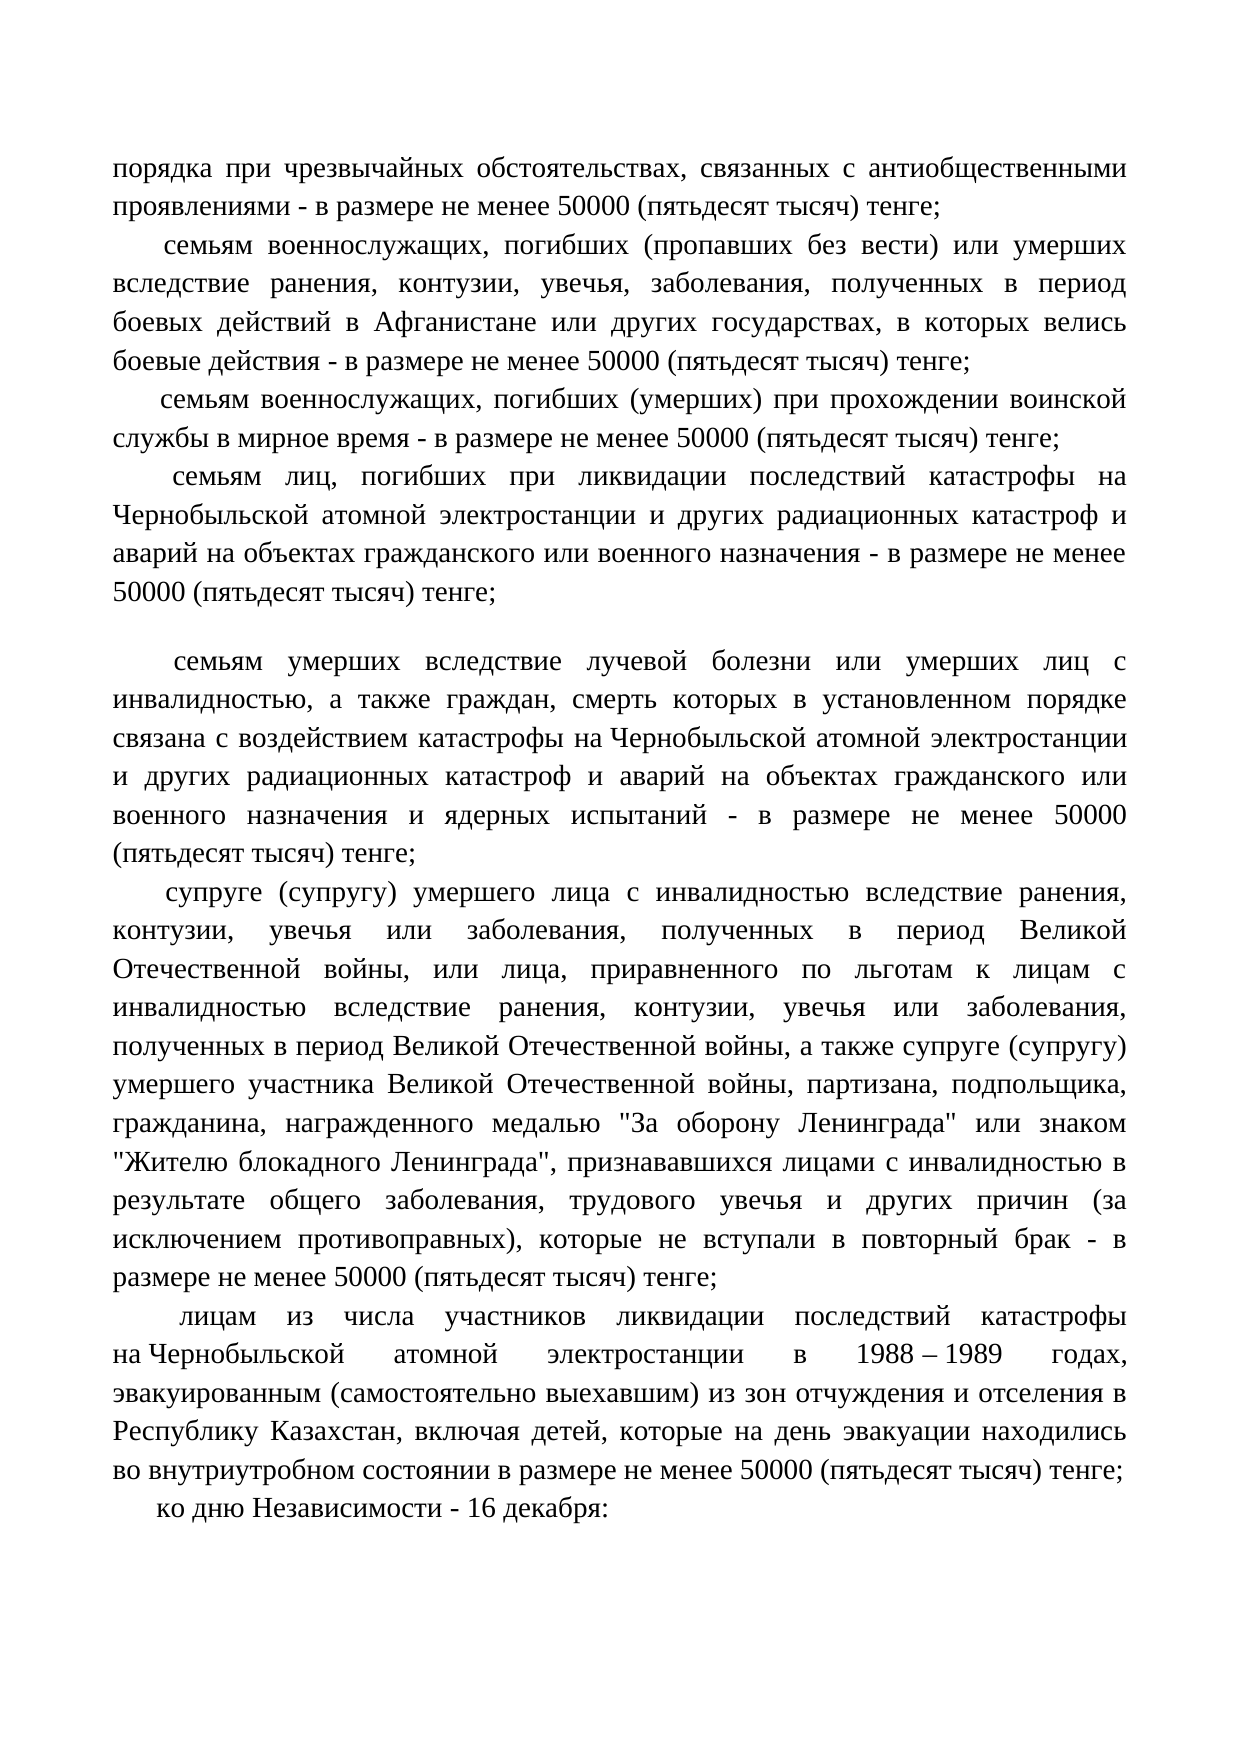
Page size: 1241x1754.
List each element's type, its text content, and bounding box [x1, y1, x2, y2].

text супруге (супругу) умершего лица с инвалидностью вследствие ранения, контузии, увечья или заболевания, полученных в период Великой Отечественной войны, или лица, приравненного по льготам к лицам с инвалидностью вследствие ранения, контузии, увечья или заболевания, полученных в период Великой Отечественной войны, а также супруге (супругу) умершего участника Великой Отечественной войны, партизана, подпольщика, гражданина, награжденного медалью "За оборону Ленинграда" или знаком "Жителю блокадного Ленинграда", признававшихся лицами с инвалидностью в результате общего заболевания, трудового увечья и других причин (за исключением противоправных), которые не вступали в повторный брак - в размере не менее 50000 (пятьдесят тысяч) тенге; [112, 874, 1128, 1293]
text лицам из числа участников ликвидации последствий катастрофы на Чернобыльской атомной электростанции в 1988 – 1989 годах, эвакуированным (самостоятельно выехавшим) из зон отчуждения и отселения в Республику Казахстан, включая детей, которые на день эвакуации находились во внутриутробном состоянии в размере не менее 50000 (пятьдесят тысяч) тенге; [112, 1298, 1128, 1486]
text семьям военнослужащих, погибших (умерших) при прохождении воинской службы в мирное время - в размере не менее 50000 (пятьдесят тысяч) тенге; [112, 381, 1128, 453]
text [112, 150, 1128, 222]
text семьям умерших вследствие лучевой болезни или умерших лиц с инвалидностью, а также граждан, смерть которых в установленном порядке связана с воздействием катастрофы на Чернобыльской атомной электростанции и других радиационных катастроф и аварий на объектах гражданского или военного назначения и ядерных испытаний - в размере не менее 50000 (пятьдесят тысяч) тенге; [112, 643, 1128, 869]
text семьям военнослужащих, погибших (пропавших без вести) или умерших вследствие ранения, контузии, увечья, заболевания, полученных в период боевых действий в Афганистане или других государствах, в которых велись боевые действия - в размере не менее 50000 (пятьдесят тысяч) тенге; [112, 227, 1128, 376]
text семьям лиц, погибших при ликвидации последствий катастрофы на Чернобыльской атомной электростанции и других радиационных катастроф и аварий на объектах гражданского или военного назначения - в размере не менее 50000 (пятьдесят тысяч) тенге; [112, 458, 1128, 607]
text ко дню Независимости - 16 декабря: [112, 1491, 1128, 1524]
